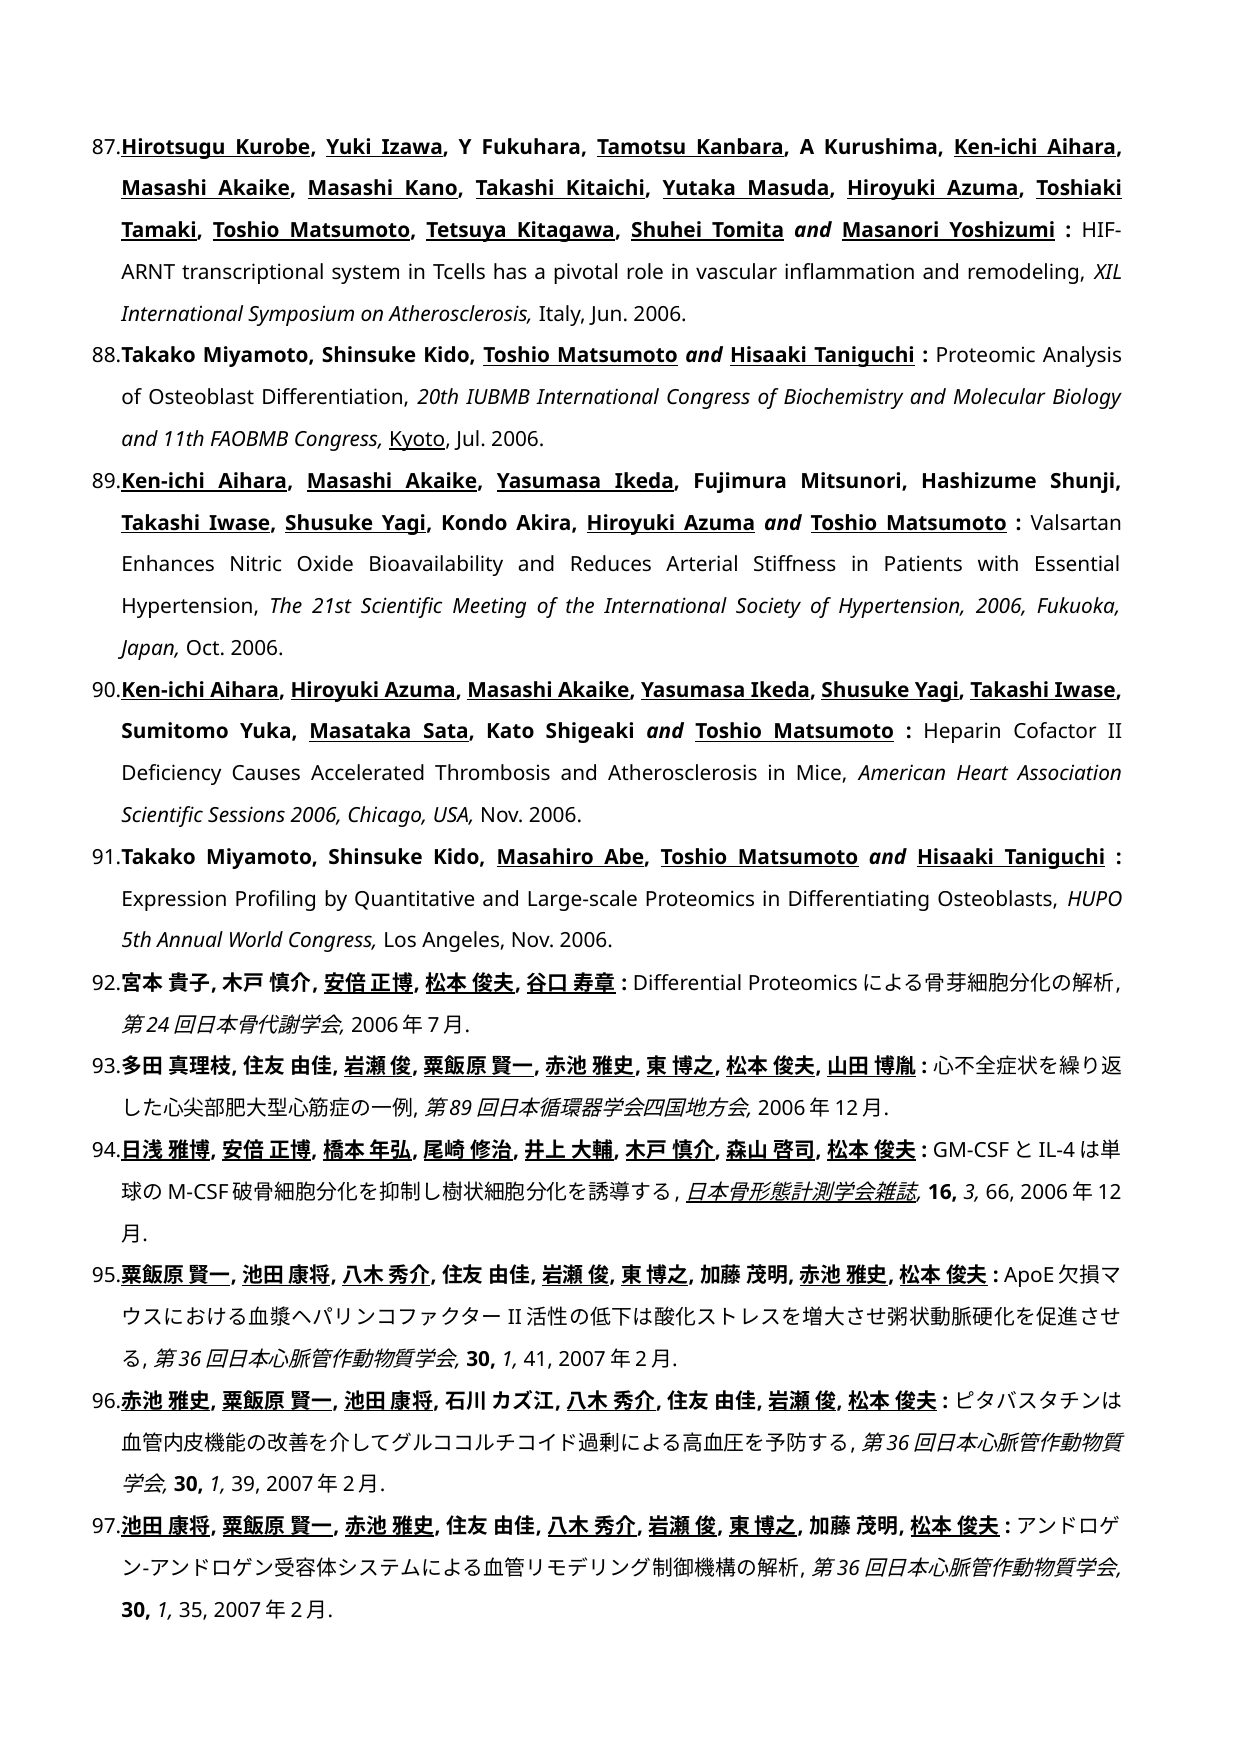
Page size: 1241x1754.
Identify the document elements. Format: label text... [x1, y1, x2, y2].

list 池田 康将, 粟飯原 賢一, 赤池 雅史, 住友 由佳, 八木 秀介, 岩瀬 俊, 東 博之, 加藤 茂明, 松本 俊夫 : アンドロゲン-アンドロゲン受容体システムによる血管リモデリング制御機構の解析, 第36回日本心脈管作動物質学会, 30, 1, 35, 2007年2月. [92, 1503, 1122, 1629]
list 粟飯原 賢一, 池田 康将, 八木 秀介, 住友 由佳, 岩瀬 俊, 東 博之, 加藤 茂明, 赤池 雅史, 松本 俊夫 : ApoE欠損マウスにおける血漿ヘパリンコファクターII活性の低下は酸化ストレスを増大させ粥状動脈硬化を促進させる, 第36回日本心脈管作動物質学会, 30, 1, 41, 2007年2月. [92, 1253, 1122, 1378]
list Takako Miyamoto, Shinsuke Kido, Toshio Matsumoto and Hisaaki Taniguchi : Proteomic Analysis of Osteoblast Differentiation, 20th IUBMB International Congress of Biochemistry and Molecular Biology and 11th FAOBMB Congress, Kyoto, Jul. 2006. [92, 334, 1122, 459]
list Ken-ichi Aihara, Hiroyuki Azuma, Masashi Akaike, Yasumasa Ikeda, Shusuke Yagi, Takashi Iwase, Sumitomo Yuka, Masataka Sata, Kato Shigeaki and Toshio Matsumoto : Heparin Cofactor II Deficiency Causes Accelerated Thrombosis and Atherosclerosis in Mice, American Heart Association Scientific Sessions 2006, Chicago, USA, Nov. 2006. [92, 668, 1122, 835]
list 日浅 雅博, 安倍 正博, 橋本 年弘, 尾崎 修治, 井上 大輔, 木戸 慎介, 森山 啓司, 松本 俊夫 : GM-CSFとIL-4は単球のM-CSF破骨細胞分化を抑制し樹状細胞分化を誘導する, 日本骨形態計測学会雑誌, 16, 3, 66, 2006年12月. [92, 1128, 1122, 1253]
list 宮本 貴子, 木戸 慎介, 安倍 正博, 松本 俊夫, 谷口 寿章 : Differential Proteomicsによる骨芽細胞分化の解析, 第24回日本骨代謝学会, 2006年7月. [92, 961, 1122, 1044]
list 多田 真理枝, 住友 由佳, 岩瀬 俊, 粟飯原 賢一, 赤池 雅史, 東 博之, 松本 俊夫, 山田 博胤 : 心不全症状を繰り返した心尖部肥大型心筋症の一例, 第89回日本循環器学会四国地方会, 2006年12月. [92, 1044, 1122, 1128]
list Hirotsugu Kurobe, Yuki Izawa, Y Fukuhara, Tamotsu Kanbara, A Kurushima, Ken-ichi Aihara, Masashi Akaike, Masashi Kano, Takashi Kitaichi, Yutaka Masuda, Hiroyuki Azuma, Toshiaki Tamaki, Toshio Matsumoto, Tetsuya Kitagawa, Shuhei Tomita and Masanori Yoshizumi : HIF-ARNT transcriptional system in Tcells has a pivotal role in vascular inflammation and remodeling, XIL International Symposium on Atherosclerosis, Italy, Jun. 2006. [92, 125, 1122, 334]
list 赤池 雅史, 粟飯原 賢一, 池田 康将, 石川 カズ江, 八木 秀介, 住友 由佳, 岩瀬 俊, 松本 俊夫 : ピタバスタチンは血管内皮機能の改善を介してグルココルチコイド過剰による高血圧を予防する, 第36回日本心脈管作動物質学会, 30, 1, 39, 2007年2月. [92, 1378, 1122, 1503]
list Ken-ichi Aihara, Masashi Akaike, Yasumasa Ikeda, Fujimura Mitsunori, Hashizume Shunji, Takashi Iwase, Shusuke Yagi, Kondo Akira, Hiroyuki Azuma and Toshio Matsumoto : Valsartan Enhances Nitric Oxide Bioavailability and Reduces Arterial Stiffness in Patients with Essential Hypertension, The 21st Scientific Meeting of the International Society of Hypertension, 2006, Fukuoka, Japan, Oct. 2006. [92, 459, 1122, 668]
list Takako Miyamoto, Shinsuke Kido, Masahiro Abe, Toshio Matsumoto and Hisaaki Taniguchi : Expression Profiling by Quantitative and Large-scale Proteomics in Differentiating Osteoblasts, HUPO 5th Annual World Congress, Los Angeles, Nov. 2006. [92, 835, 1122, 961]
